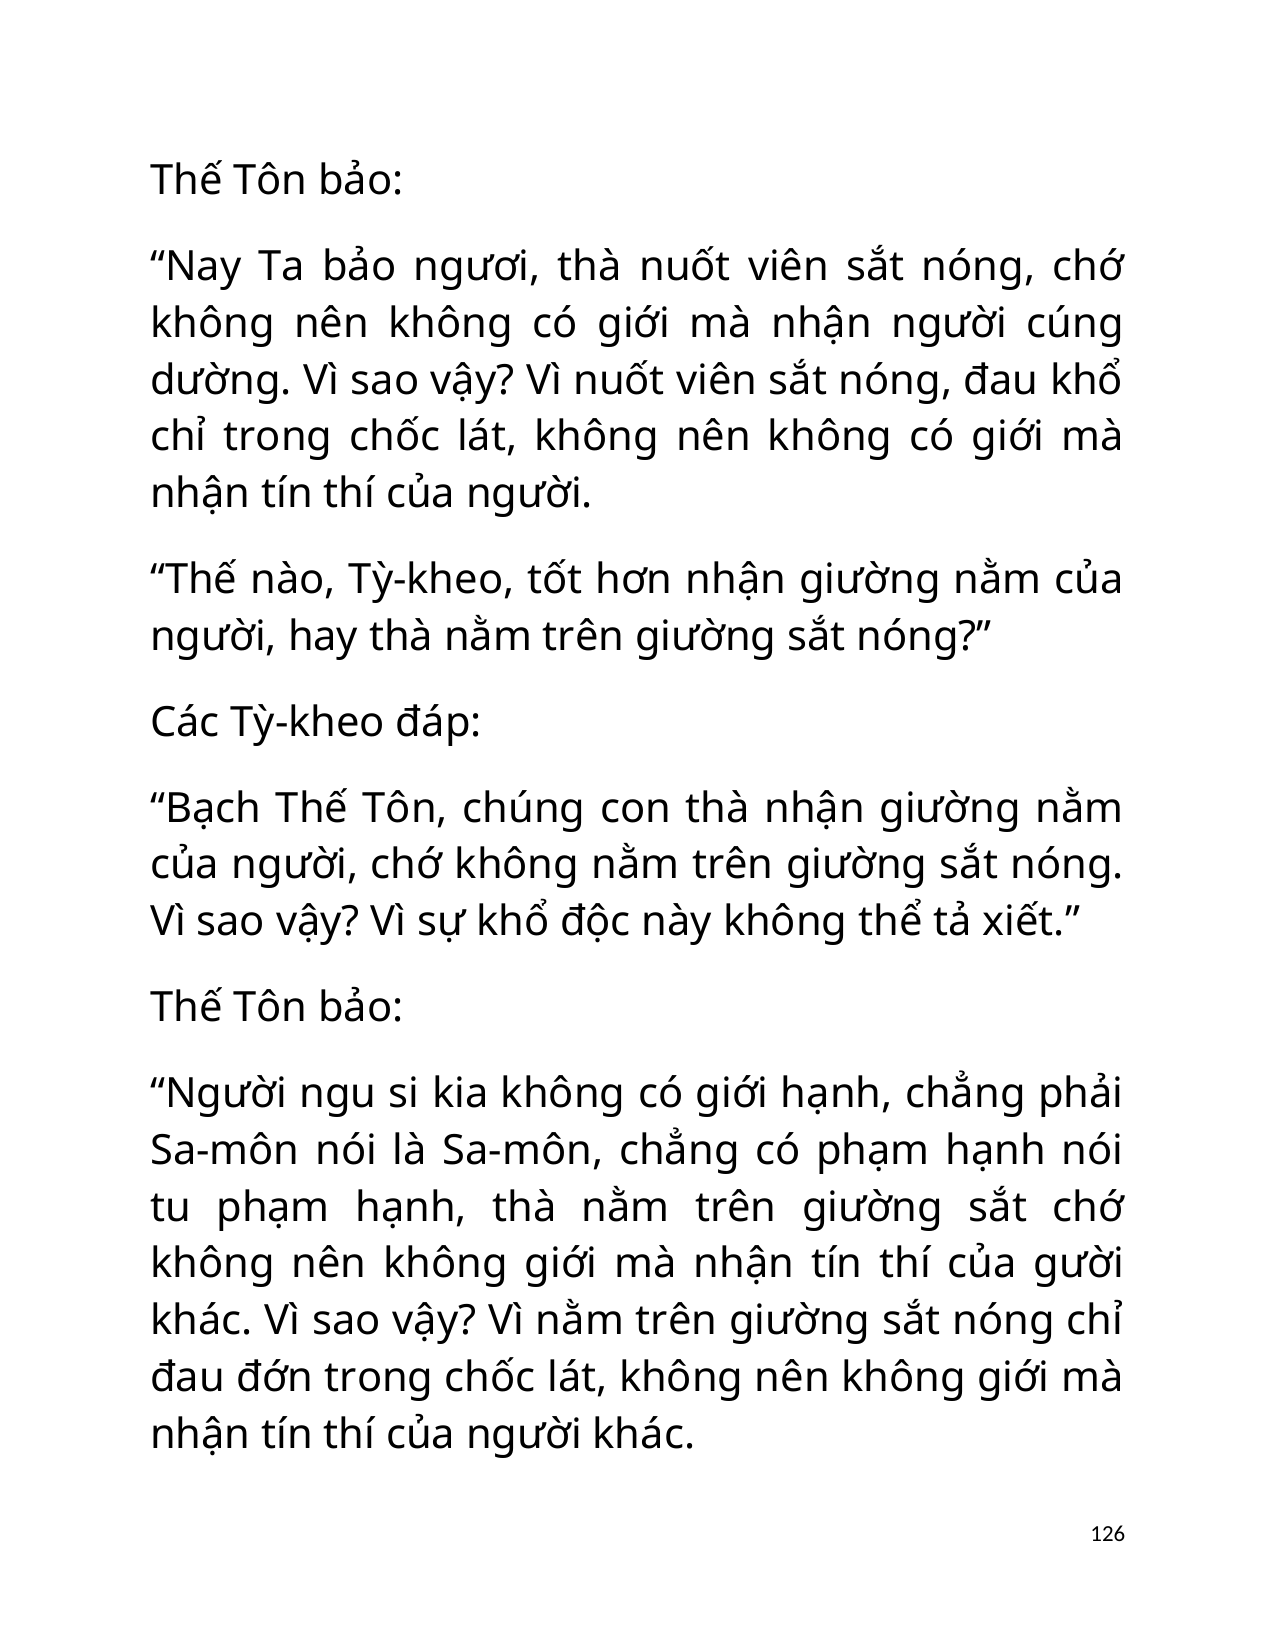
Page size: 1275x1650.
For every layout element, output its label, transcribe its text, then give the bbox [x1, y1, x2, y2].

text “Người ngu si kia không có giới hạnh, chẳng phải Sa-môn nói là Sa-môn, chẳng có phạm hạnh nói tu phạm hạnh, thà nằm trên giường sắt chớ không nên không giới mà nhận tín thí của gười khác. Vì sao vậy? Vì nằm trên giường sắt nóng chỉ đau đớn trong chốc lát, không nên không giới mà nhận tín thí của người khác. [150, 1063, 1125, 1460]
text “Bạch Thế Tôn, chúng con thà nhận giường nằm của người, chớ không nằm trên giường sắt nóng. Vì sao vậy? Vì sự khổ độc này không thể tả xiết.” [150, 778, 1125, 948]
text Các Tỳ-kheo đáp: [150, 692, 1125, 748]
text Thế Tôn bảo: [150, 150, 1125, 207]
text Thế Tôn bảo: [150, 977, 1125, 1034]
text “Nay Ta bảo ngươi, thà nuốt viên sắt nóng, chớ không nên không có giới mà nhận người cúng dường. Vì sao vậy? Vì nuốt viên sắt nóng, đau khổ chỉ trong chốc lát, không nên không có giới mà nhận tín thí của người. [150, 236, 1125, 520]
text “Thế nào, Tỳ-kheo, tốt hơn nhận giường nằm của người, hay thà nằm trên giường sắt nóng?” [150, 549, 1125, 662]
